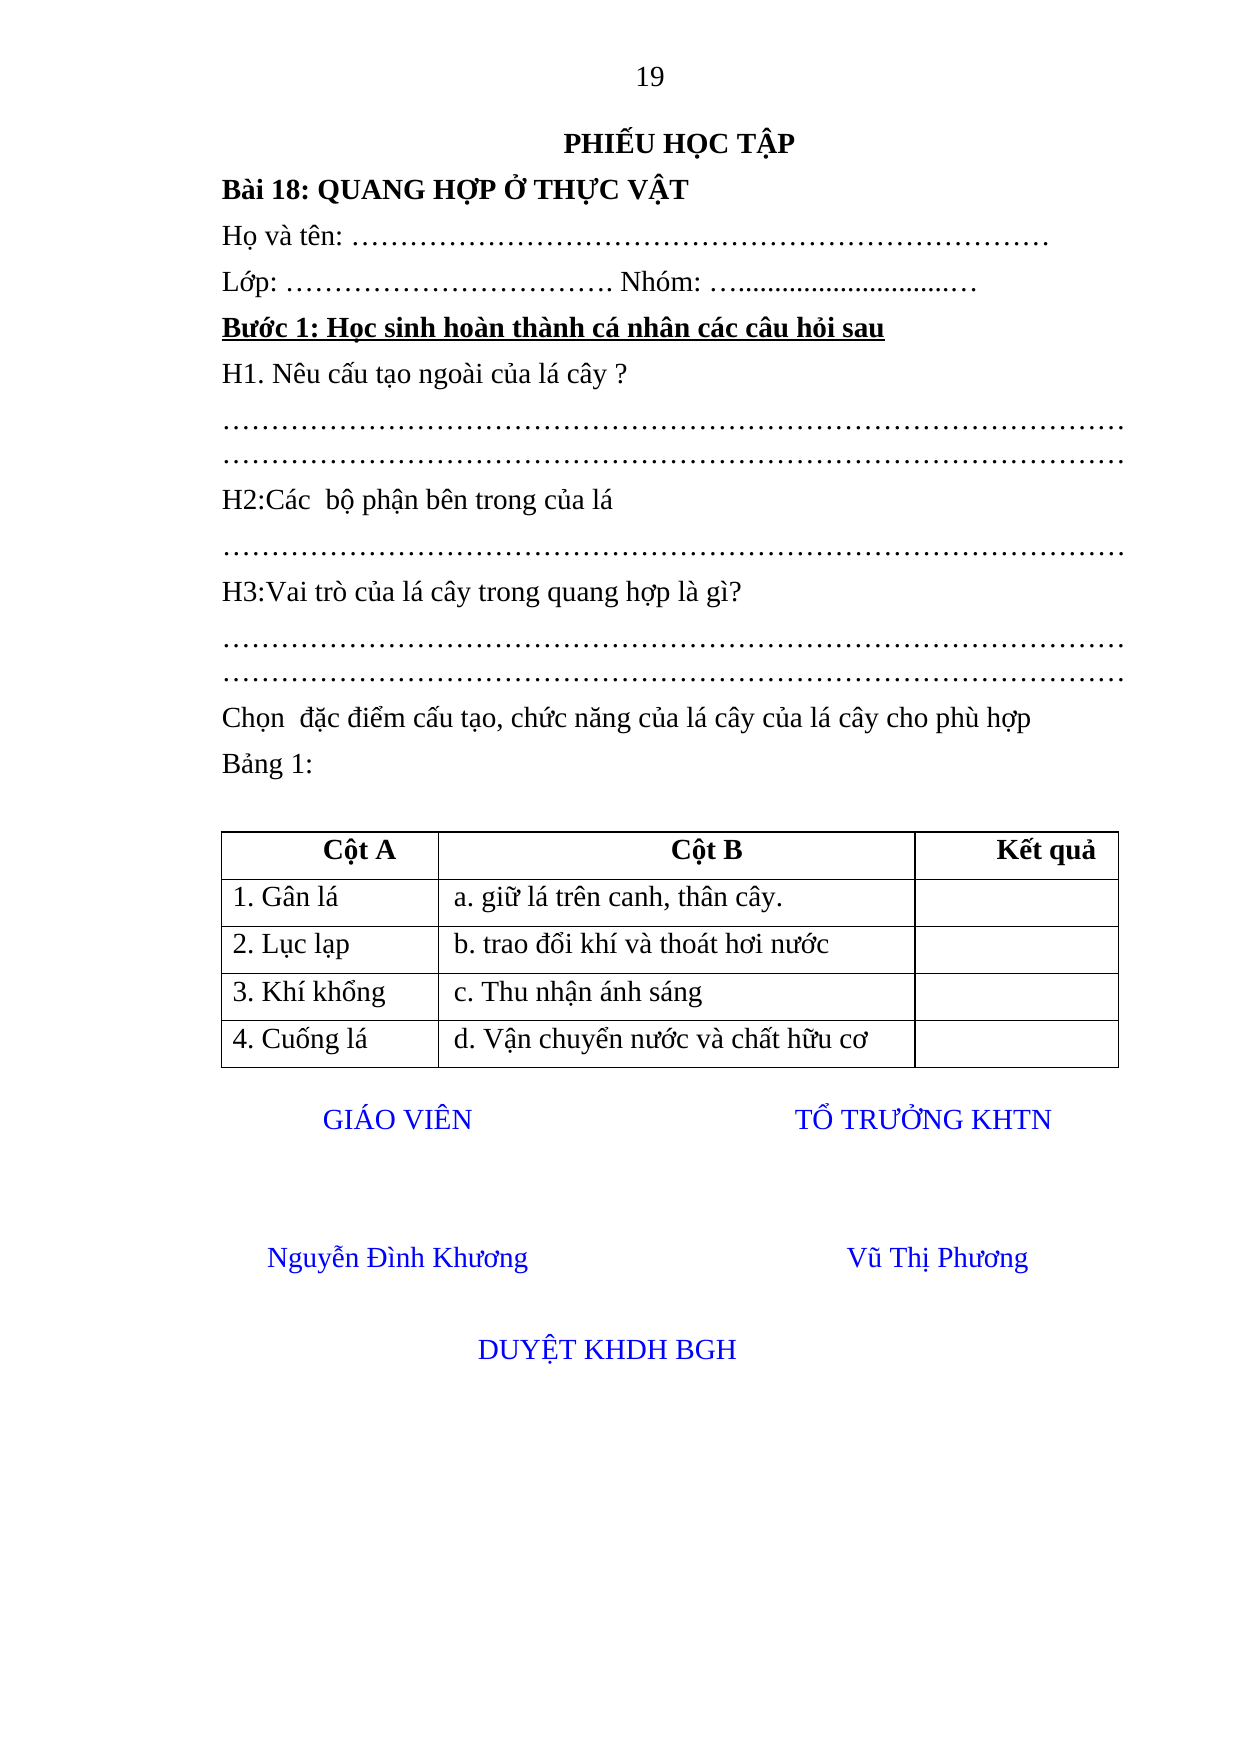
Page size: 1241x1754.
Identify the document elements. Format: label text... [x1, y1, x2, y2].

table_cell d. Vận chuyển nước và chất hữu cơ [439, 1021, 914, 1067]
text ………………………………………………………………………………… [207, 528, 1137, 562]
table_cell [916, 1021, 1118, 1067]
table_cell [916, 927, 1118, 973]
table_header Cột A [222, 833, 438, 878]
text PHIẾU HỌC TẬP [207, 126, 1137, 160]
table_header Cột B [439, 833, 914, 878]
text Bài 18: QUANG HỢP Ở THỰC VẬT [207, 172, 1137, 206]
table_cell b. trao đổi khí và thoát hơi nước [439, 927, 914, 973]
table_cell DUYỆT KHDH BGH [151, 1286, 1063, 1562]
text ………………………………………………………………………………… ………………………………………………………………………………… [221, 402, 1137, 469]
text Lớp: ……………………………. Nhóm: ….............................… [207, 264, 1137, 298]
table_cell a. giữ lá trên canh, thân cây. [439, 880, 914, 926]
text Họ và tên: ……………………………………………………………… [207, 218, 1137, 252]
table_header TỔ TRƯỞNG KHTN Vũ Thị Phương [644, 1102, 1063, 1286]
text Chọn đặc điểm cấu tạo, chức năng của lá cây của lá cây cho phù hợp [207, 700, 1137, 733]
table_cell c. Thu nhận ánh sáng [439, 974, 914, 1020]
table_header Kết quả [916, 833, 1118, 878]
text Bước 1: Học sinh hoàn thành cá nhân các câu hỏi sau [207, 310, 1137, 344]
text H3:Vai trò của lá cây trong quang hợp là gì? [207, 574, 1137, 608]
text H2:Các bộ phận bên trong của lá [207, 482, 1137, 516]
table_cell [916, 974, 1118, 1020]
table_cell [916, 880, 1118, 926]
table_cell 3. Khí khổng [222, 974, 438, 1020]
table_header GIÁO VIÊN Nguyễn Đình Khương [151, 1102, 644, 1286]
table_cell 1. Gân lá [222, 880, 438, 926]
text H1. Nêu cấu tạo ngoài của lá cây ? [207, 356, 1137, 390]
table_cell 2. Lục lạp [222, 927, 438, 973]
text …………………………………………………………………………………………………………………………………………………………………… [221, 620, 1137, 687]
text Bảng 1: [207, 746, 1137, 779]
table_cell 4. Cuống lá [222, 1021, 438, 1067]
